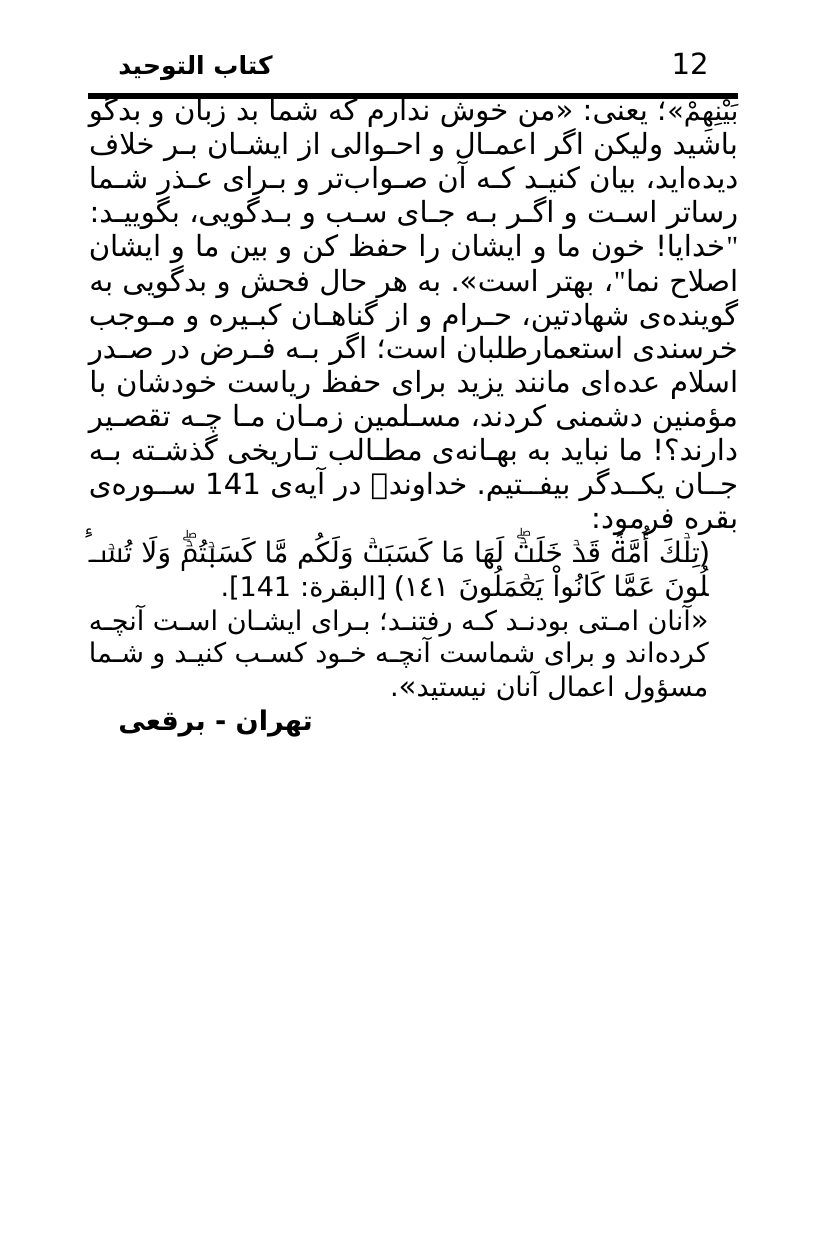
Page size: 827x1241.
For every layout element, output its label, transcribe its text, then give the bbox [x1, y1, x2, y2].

text «آنان امتی بودند که رفتند؛ برای ایشان است آنچه کرده‌اند و برای شماست آنچه خود کسب کنید و شما مسؤول اعمال آنان نیستید». [89, 603, 708, 703]
text تهران - برقعی [118, 705, 708, 737]
text ﴿تِلۡكَ أُمَّةٞ قَدۡ خَلَتۡۖ لَهَا مَا كَسَبَتۡ وَلَكُم مَّا كَسَبۡتُمۡۖ وَلَا تُسۡ‍َٔلُونَ عَمَّا كَانُواْ يَعۡمَلُونَ ١٤١﴾ [البقرة: 141]. [89, 536, 708, 603]
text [89, 94, 738, 536]
